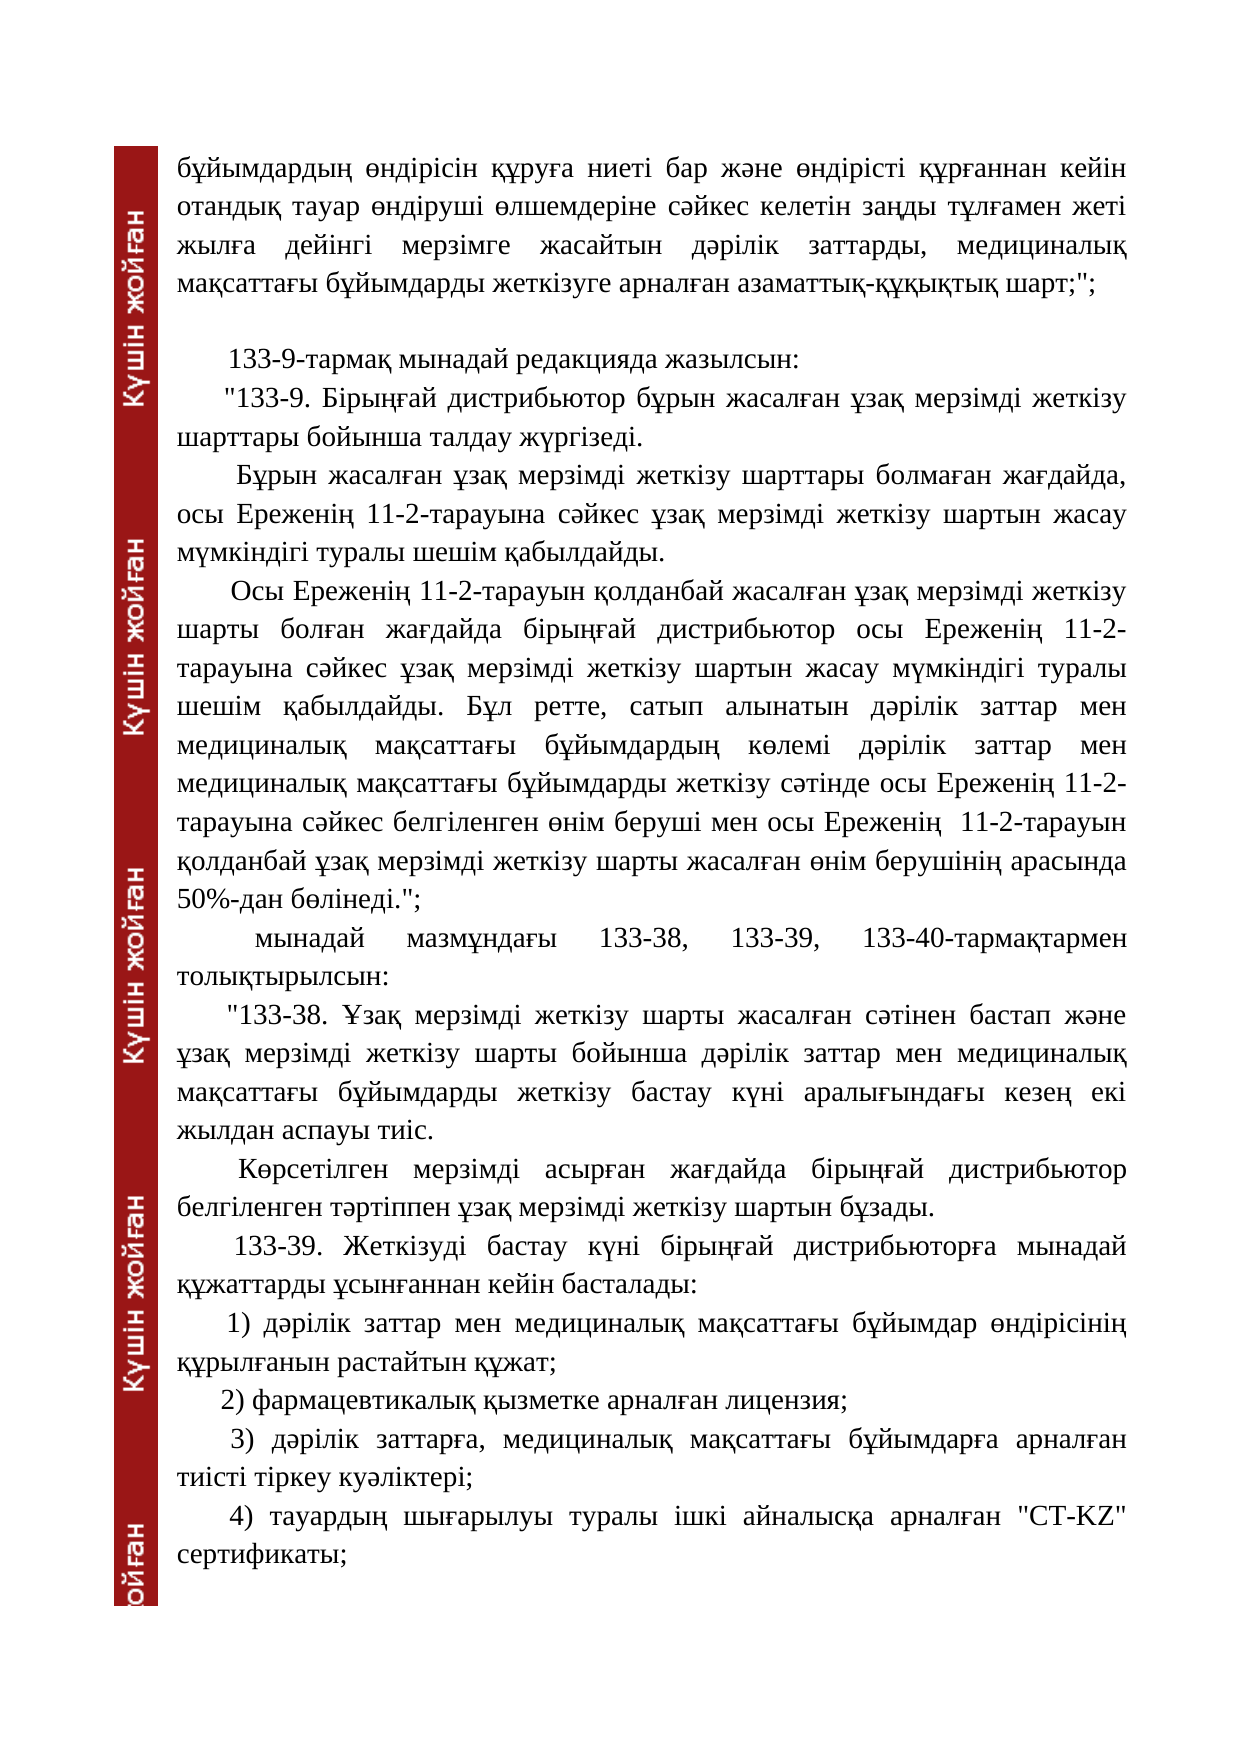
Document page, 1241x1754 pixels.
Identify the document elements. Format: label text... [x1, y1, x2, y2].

text "133-9. Бірыңғай дистрибьютор бұрын жасалған ұзақ мерзімді жеткізу шарттары бойынша талдау жүргізеді. [112, 380, 1128, 452]
picture [114, 1223, 158, 1228]
picture [114, 146, 158, 150]
picture [114, 992, 158, 997]
picture [114, 915, 158, 920]
picture [114, 568, 158, 573]
picture [114, 1570, 158, 1606]
picture [114, 1377, 158, 1382]
text "133-38. Ұзақ мерзімді жеткізу шарты жасалған сәтінен бастап және ұзақ мерзімді жеткізу шарты бойынша дәрілік заттар мен медициналық мақсаттағы бұйымдарды жеткізу бастау күні аралығындағы кезең екі жылдан аспауы тиіс. [112, 997, 1128, 1146]
picture [114, 1416, 158, 1421]
picture [114, 452, 158, 457]
text 133-39. Жеткізуді бастау күні бірыңғай дистрибьюторға мынадай құжаттарды ұсынғаннан кейін басталады: [112, 1228, 1128, 1300]
picture [114, 1146, 158, 1151]
text 3) дәрілік заттарға, медициналық мақсаттағы бұйымдарға арналған тиісті тіркеу куәліктері; [112, 1421, 1128, 1493]
text 2) фармацевтикалық қызметке арналған лицензия; [112, 1382, 1128, 1416]
text Көрсетілген мерзімді асырған жағдайда бірыңғай дистрибьютор белгіленген тәртіппен ұзақ мерзімді жеткізу шартын бұзады. [112, 1151, 1128, 1223]
text мынадай мазмұндағы 133-38, 133-39, 133-40-тармақтармен толықтырылсын: [112, 920, 1128, 992]
picture [114, 299, 158, 342]
picture [114, 1493, 158, 1498]
text Осы Ереженің 11-2-тарауын қолданбай жасалған ұзақ мерзімді жеткізу шарты болған жағдайда бірыңғай дистрибьютор осы Ереженің 11-2-тарауына сәйкес ұзақ мерзімді жеткізу шартын жасау мүмкіндігі туралы шешім қабылдайды. Бұл ретте, сатып алынатын дәрілік заттар мен медициналық мақсаттағы бұйымдардың көлемі дәрілік заттар мен медициналық мақсаттағы бұйымдарды жеткізу сәтінде осы Ереженің 11-2-тарауына сәйкес белгіленген өнім беруші мен осы Ереженің 11-2-тарауын қолданбай ұзақ мерзімді жеткізу шарты жасалған өнім берушінің арасында 50%-дан бөлінеді."; [112, 573, 1128, 915]
text 1) дәрілік заттар мен медициналық мақсаттағы бұйымдар өндірісінің құрылғанын растайтын құжат; [112, 1305, 1128, 1377]
picture [114, 1300, 158, 1305]
text Бұрын жасалған ұзақ мерзімді жеткізу шарттары болмаған жағдайда, осы Ереженің 11-2-тарауына сәйкес ұзақ мерзімді жеткізу шартын жасау мүмкіндігі туралы шешім қабылдайды. [112, 457, 1128, 568]
picture [114, 375, 158, 380]
text 133-9-тармақ мынадай редакцияда жазылсын: [112, 342, 1128, 375]
text 4) тауардың шығарылуы туралы ішкі айналысқа арналған "CT-KZ" сертификаты; [112, 1498, 1128, 1570]
